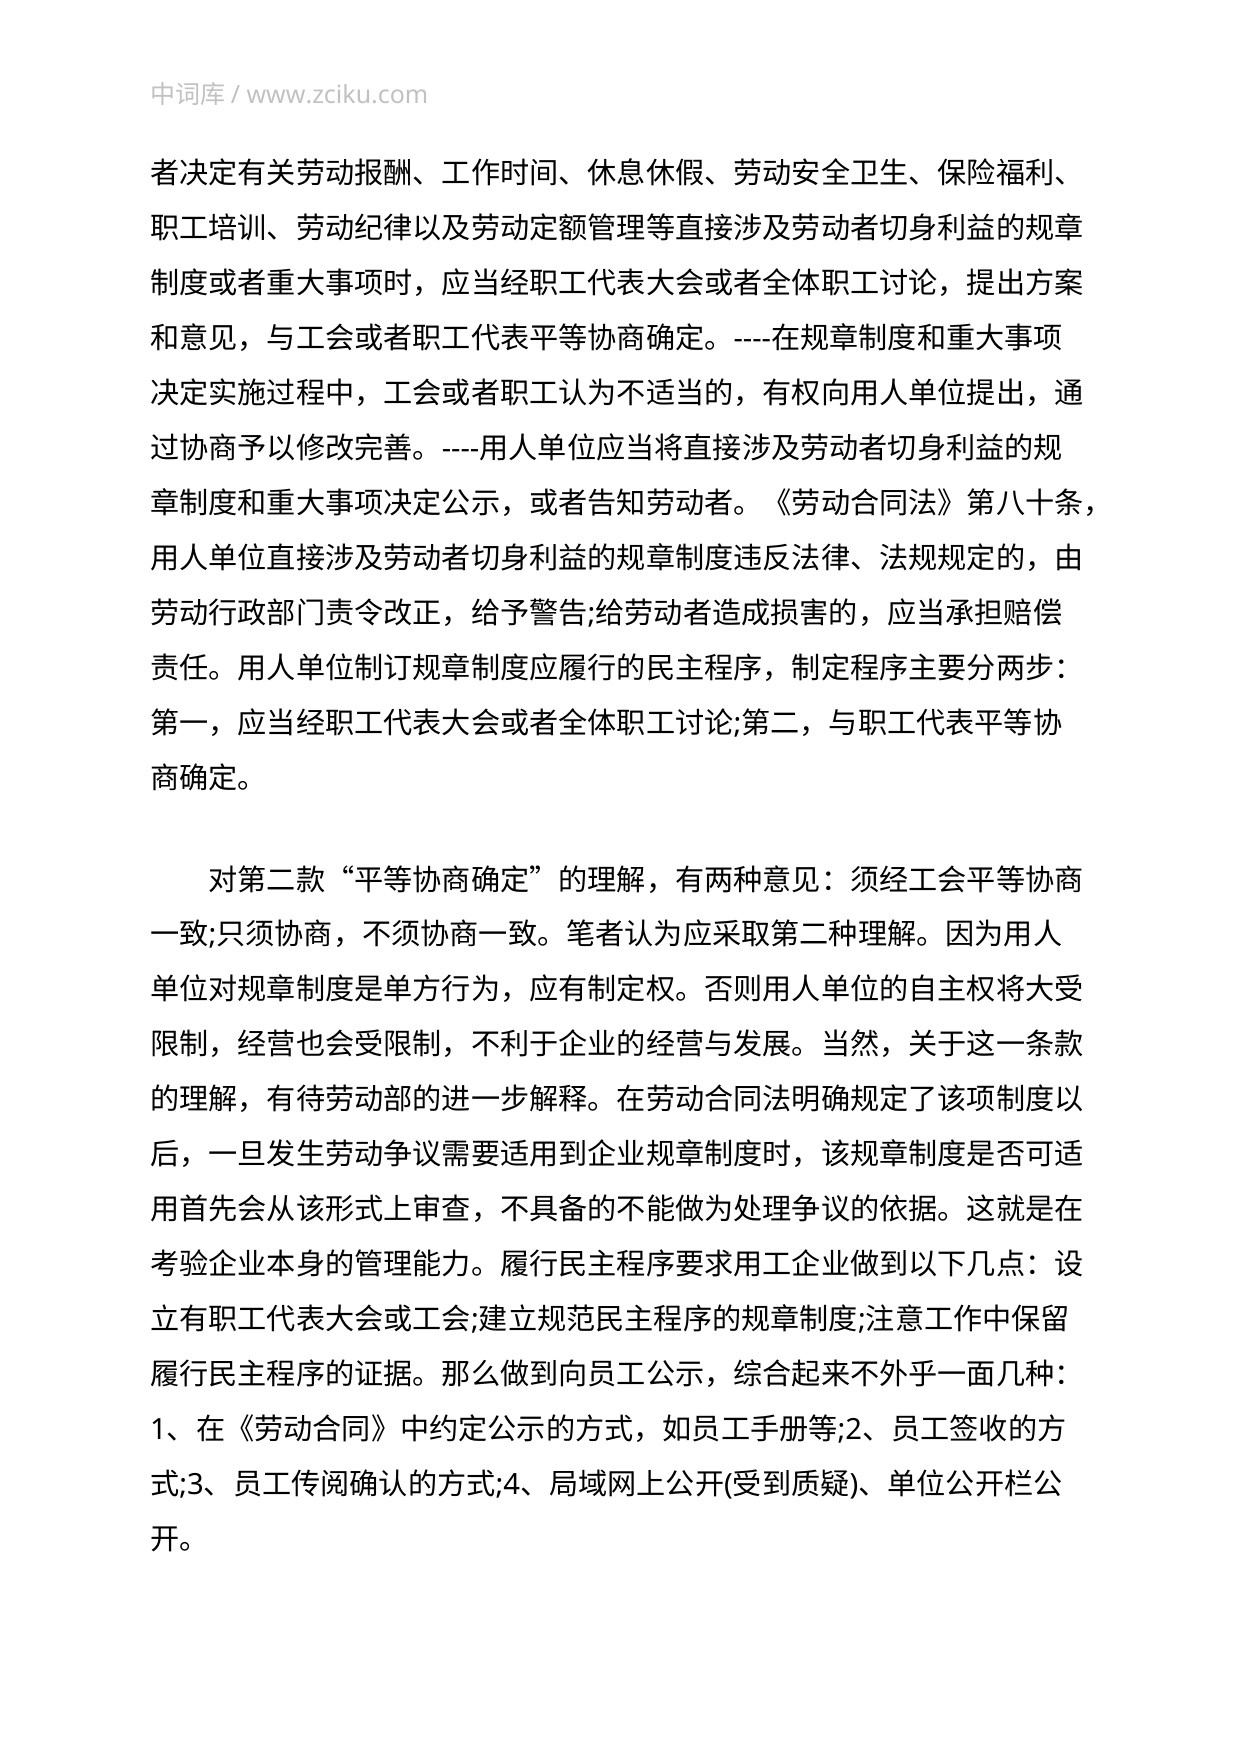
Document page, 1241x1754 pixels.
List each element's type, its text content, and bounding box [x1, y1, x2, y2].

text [150, 150, 1090, 797]
text 对第二款“平等协商确定”的理解，有两种意见：须经工会平等协商一致;只须协商，不须协商一致。笔者认为应采取第二种理解。因为用人单位对规章制度是单方行为，应有制定权。否则用人单位的自主权将大受限制，经营也会受限制，不利于企业的经营与发展。当然，关于这一条款的理解，有待劳动部的进一步解释。在劳动合同法明确规定了该项制度以后，一旦发生劳动争议需要适用到企业规章制度时，该规章制度是否可适用首先会从该形式上审查，不具备的不能做为处理争议的依据。这就是在考验企业本身的管理能力。履行民主程序要求用工企业做到以下几点：设立有职工代表大会或工会;建立规范民主程序的规章制度;注意工作中保留履行民主程序的证据。那么做到向员工公示，综合起来不外乎一面几种：1、在《劳动合同》中约定公示的方式，如员工手册等;2、员工签收的方式;3、员工传阅确认的方式;4、局域网上公开(受到质疑)、单位公开栏公开。 [150, 856, 1090, 1557]
